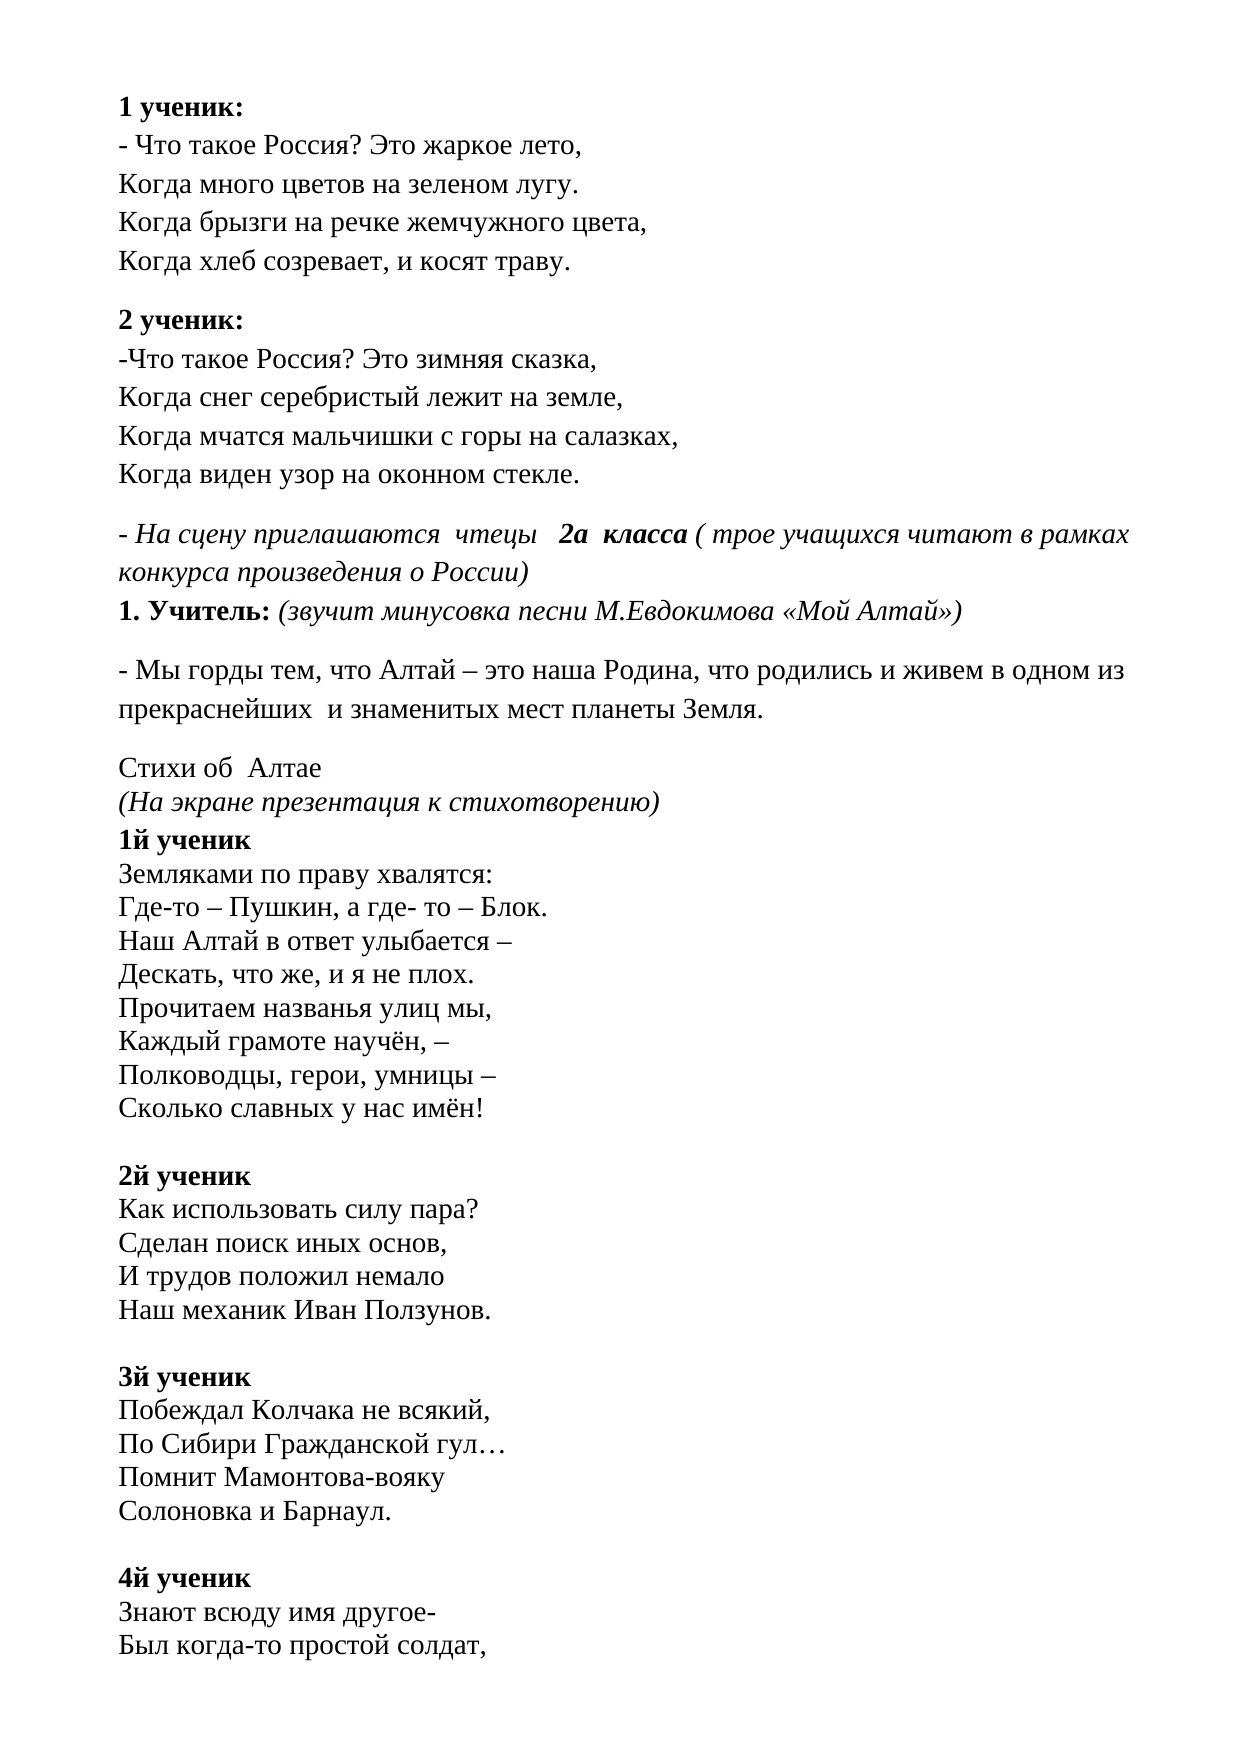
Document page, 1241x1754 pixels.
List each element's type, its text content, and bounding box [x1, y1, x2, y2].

text 2й ученик [118, 1124, 1196, 1191]
text - Что такое Россия? Это жаркое лето, Когда много цветов на зеленом лугу. Когда брызги на речке жемчужного цвета, Когда хлеб созревает, и косят траву. [118, 127, 1196, 276]
text 1 ученик: [118, 89, 1196, 122]
text 4й ученик [118, 1527, 1196, 1594]
text 1. Учитель: (звучит минусовка песни М.Евдокимова «Мой Алтай») [118, 593, 1196, 626]
text Как использовать силу пара? Сделан поиск иных основ, И трудов положил немало Наш механик Иван Ползунов. [118, 1191, 1196, 1325]
text 1й ученик [118, 822, 1196, 856]
text Стихи об Алтае [118, 750, 1196, 784]
text (На экране презентация к стихотворению) [118, 784, 1196, 817]
text - Мы горды тем, что Алтай – это наша Родина, что родились и живем в одном из прекраснейших и знаменитых мест планеты Земля. [118, 652, 1196, 724]
text - На сцену приглашаются чтецы 2а класса ( трое учащихся читают в рамках конкурса произведения о России) [118, 516, 1196, 588]
text Земляками по праву хвалятся: Где-то – Пушкин, а где- то – Блок. Наш Алтай в ответ улыбается – Дескать, что же, и я не плох. Прочитаем названья улиц мы, Каждый грамоте научён, – Полководцы, герои, умницы – Сколько славных у нас имён! [118, 856, 1196, 1124]
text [118, 1594, 1196, 1661]
text 2 ученик: [118, 302, 1196, 336]
text -Что такое Россия? Это зимняя сказка, Когда снег серебристый лежит на земле, Когда мчатся мальчишки с горы на салазках, Когда виден узор на оконном стекле. [118, 341, 1196, 490]
text Побеждал Колчака не всякий, По Сибири Гражданской гул… Помнит Мамонтова-вояку Солоновка и Барнаул. [118, 1392, 1196, 1527]
text 3й ученик [118, 1359, 1196, 1392]
